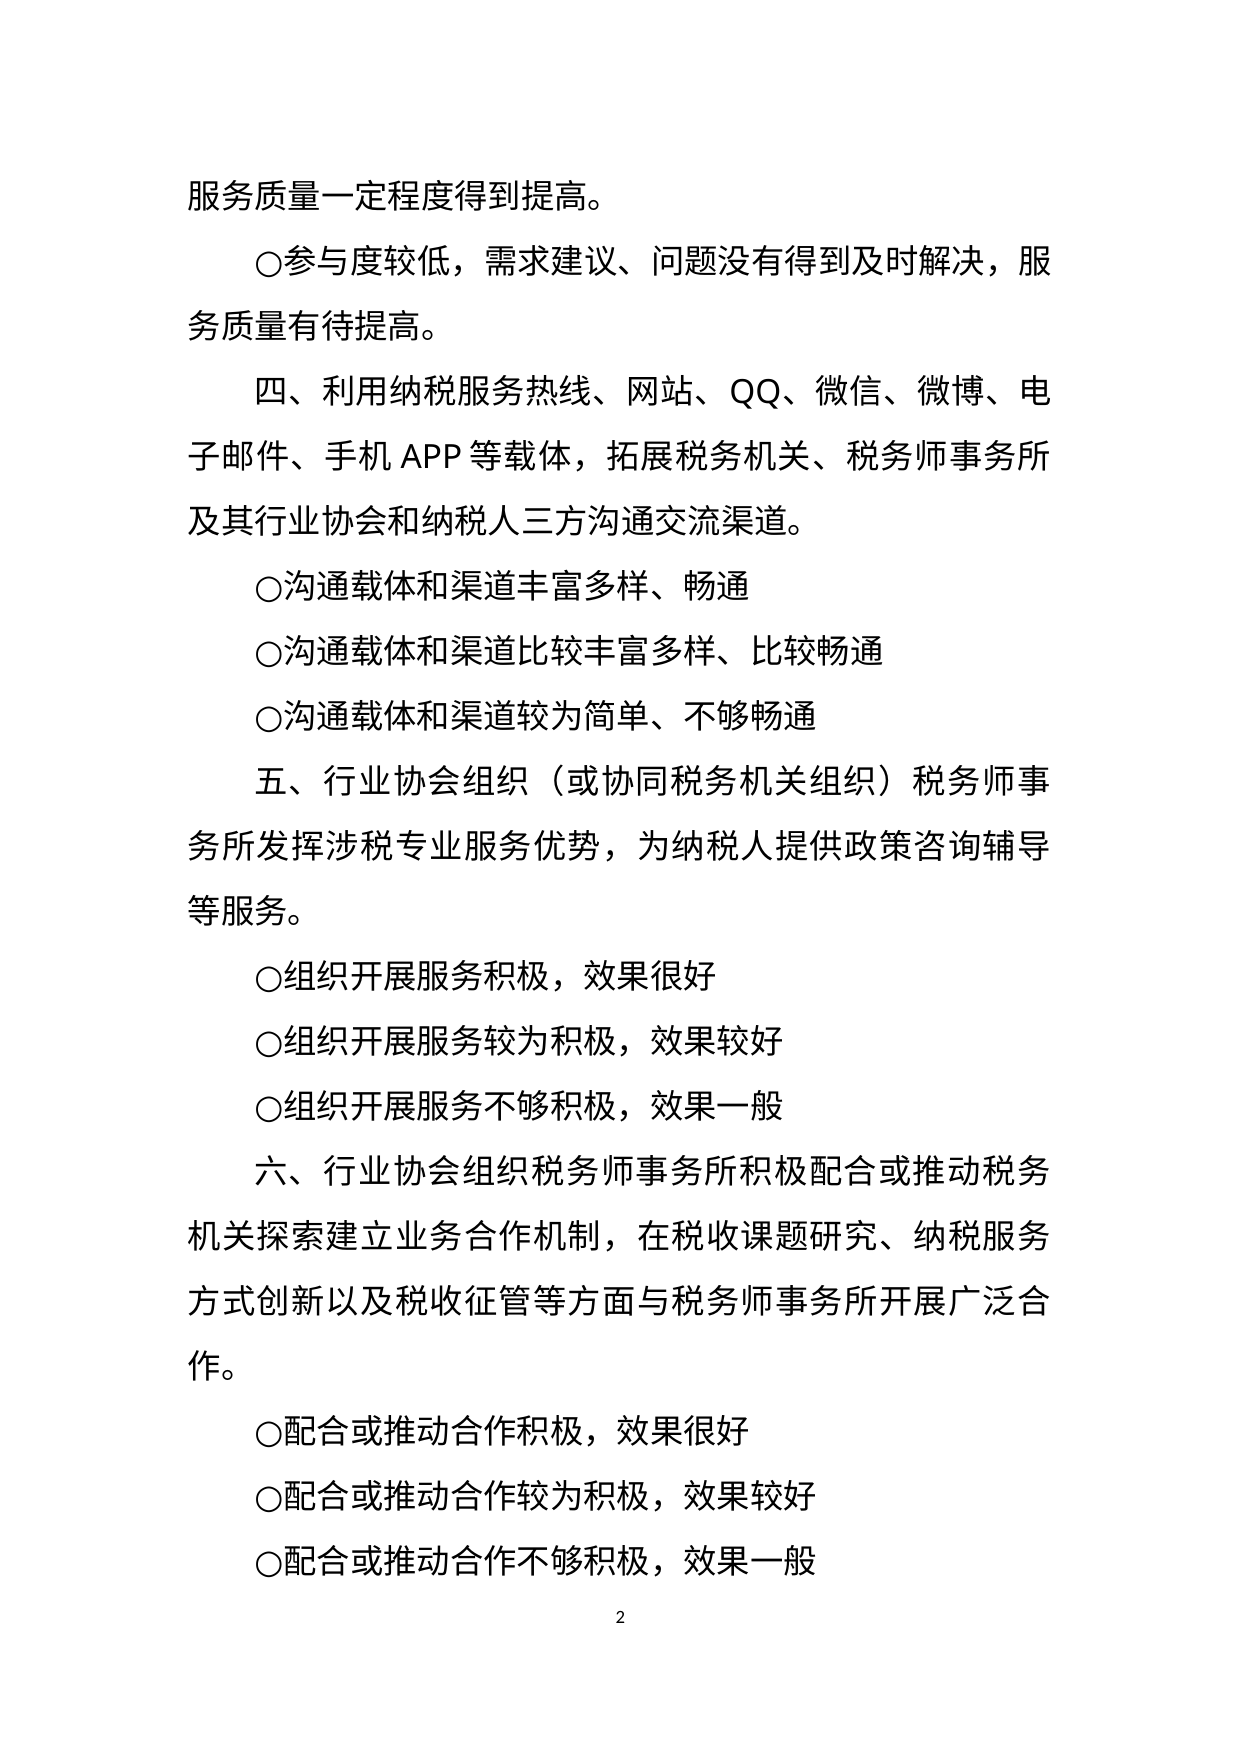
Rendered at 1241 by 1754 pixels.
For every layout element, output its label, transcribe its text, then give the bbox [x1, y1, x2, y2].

text 五、行业协会组织（或协同税务机关组织）税务师事务所发挥涉税专业服务优势，为纳税人提供政策咨询辅导等服务。 [187, 747, 1053, 942]
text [187, 162, 1053, 227]
text ○参与度较低，需求建议、问题没有得到及时解决，服务质量有待提高。 [187, 227, 1053, 357]
text 四、利用纳税服务热线、网站、QQ、微信、微博、电子邮件、手机APP等载体，拓展税务机关、税务师事务所及其行业协会和纳税人三方沟通交流渠道。 [187, 357, 1053, 552]
text ○配合或推动合作积极，效果很好 [187, 1397, 1053, 1462]
text ○沟通载体和渠道较为简单、不够畅通 [187, 682, 1053, 747]
text ○组织开展服务不够积极，效果一般 [187, 1072, 1053, 1137]
text ○配合或推动合作较为积极，效果较好 [187, 1462, 1053, 1527]
text ○组织开展服务较为积极，效果较好 [187, 1007, 1053, 1072]
text ○组织开展服务积极，效果很好 [187, 942, 1053, 1007]
text ○配合或推动合作不够积极，效果一般 [187, 1527, 1053, 1592]
text ○沟通载体和渠道丰富多样、畅通 [187, 552, 1053, 617]
text 六、行业协会组织税务师事务所积极配合或推动税务机关探索建立业务合作机制，在税收课题研究、纳税服务方式创新以及税收征管等方面与税务师事务所开展广泛合作。 [187, 1137, 1053, 1397]
text ○沟通载体和渠道比较丰富多样、比较畅通 [187, 617, 1053, 682]
